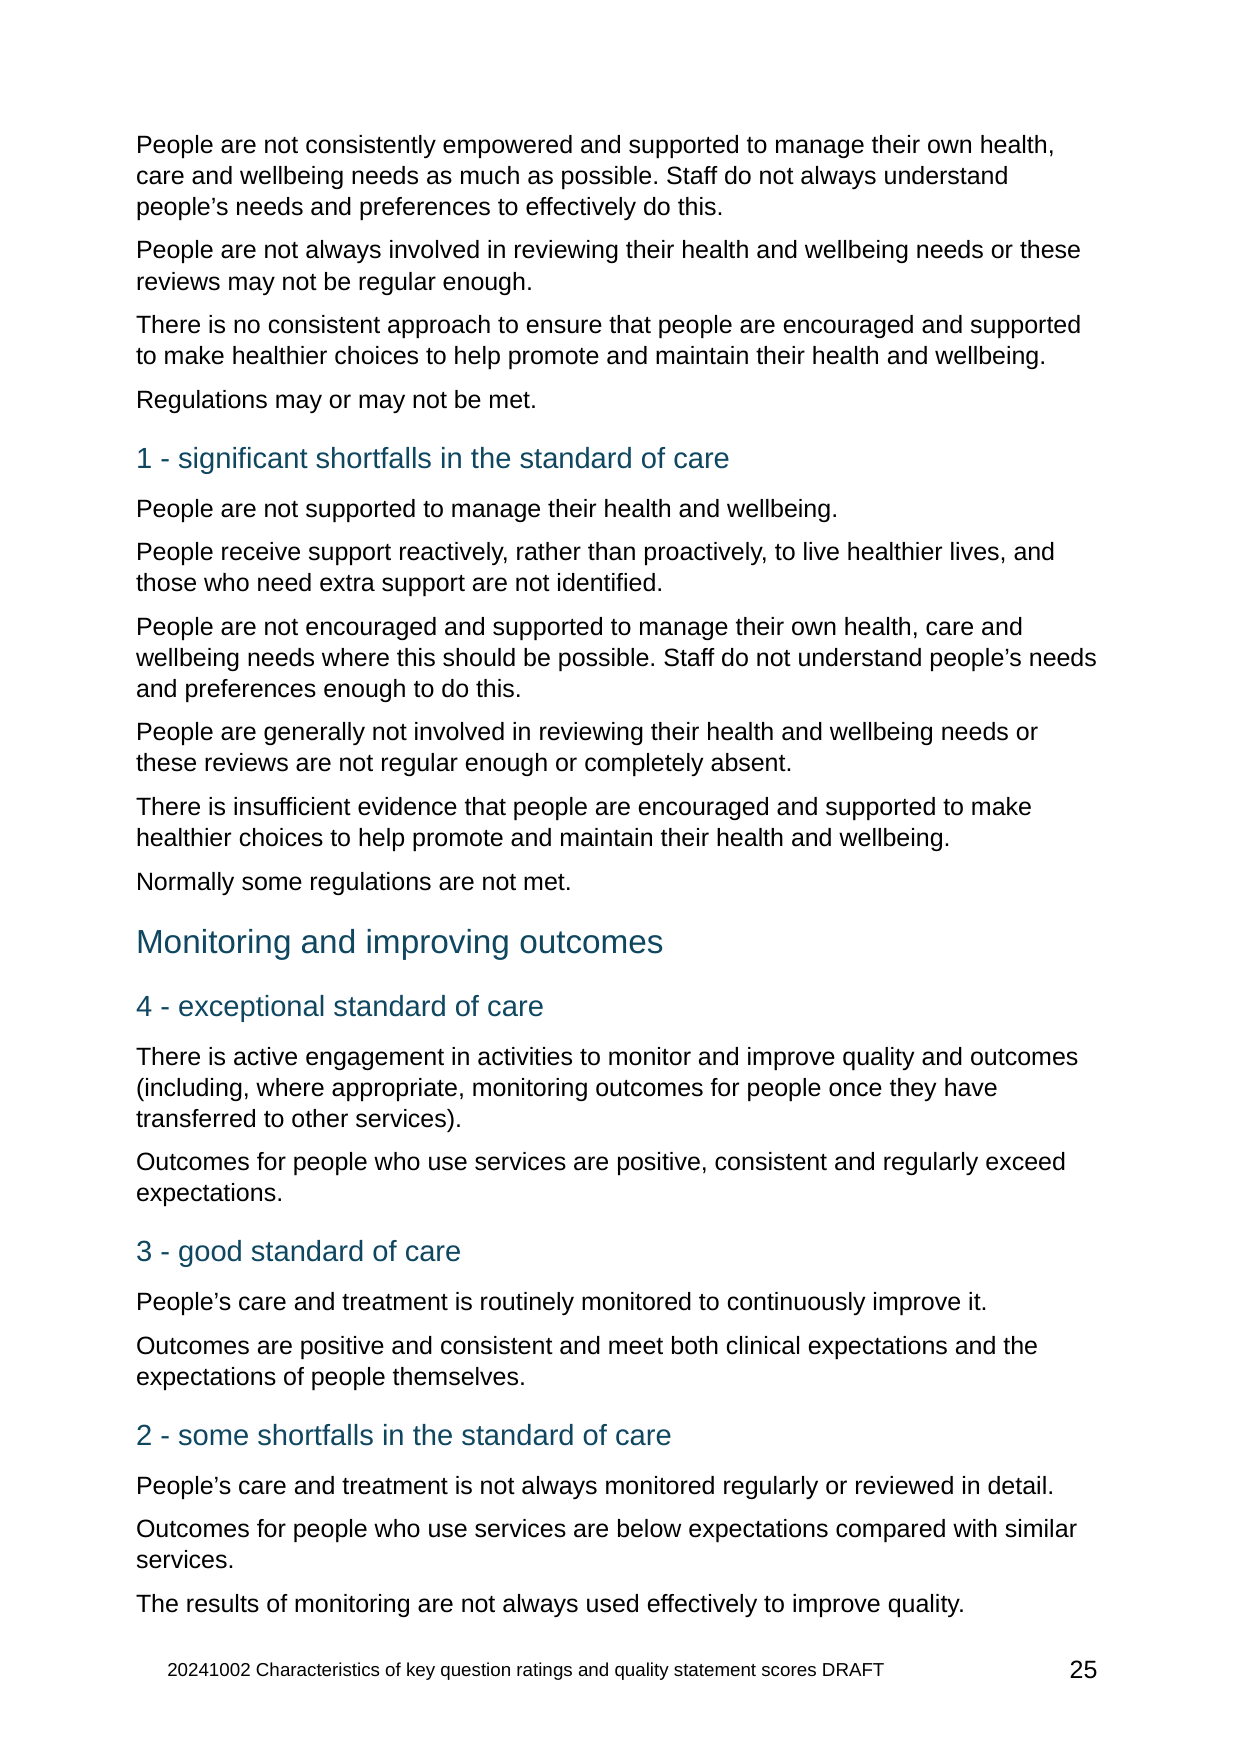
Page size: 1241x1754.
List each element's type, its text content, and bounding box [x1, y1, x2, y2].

text People receive support reactively, rather than proactively, to live healthier lives, and those who need extra support are not identified. [136, 537, 1104, 597]
text People are not always involved in reviewing their health and wellbeing needs or these reviews may not be regular enough. [136, 236, 1104, 295]
text There is insufficient evidence that people are encouraged and supported to make healthier choices to help promote and maintain their health and wellbeing. [136, 792, 1104, 852]
subtitle Monitoring and improving outcomes [136, 922, 1104, 961]
text There is active engagement in activities to monitor and improve quality and outcomes (including, where appropriate, monitoring outcomes for people once they have transferred to other services). [136, 1042, 1104, 1133]
subtitle 3 - good standard of care [136, 1234, 1104, 1268]
text Regulations may or may not be met. [136, 385, 1104, 413]
text Normally some regulations are not met. [136, 866, 1104, 895]
text There is no consistent approach to ensure that people are encouraged and supported to make healthier choices to help promote and maintain their health and wellbeing. [136, 310, 1104, 370]
text People are not consistently empowered and supported to manage their own health, care and wellbeing needs as much as possible. Staff do not always understand people’s needs and preferences to effectively do this. [136, 130, 1104, 221]
text The results of monitoring are not always used effectively to improve quality. [136, 1589, 1104, 1618]
text People are generally not involved in reviewing their health and wellbeing needs or these reviews are not regular enough or completely absent. [136, 717, 1104, 777]
text People’s care and treatment is routinely monitored to continuously improve it. [136, 1287, 1104, 1316]
text People are not supported to manage their health and wellbeing. [136, 493, 1104, 522]
text People’s care and treatment is not always monitored regularly or reviewed in detail. [136, 1471, 1104, 1499]
text Outcomes for people who use services are positive, consistent and regularly exceed expectations. [136, 1147, 1104, 1207]
text People are not encouraged and supported to manage their own health, care and wellbeing needs where this should be possible. Staff do not understand people’s needs and preferences enough to do this. [136, 612, 1104, 702]
subtitle 2 - some shortfalls in the standard of care [136, 1418, 1104, 1451]
text Outcomes are positive and consistent and meet both clinical expectations and the expectations of people themselves. [136, 1331, 1104, 1391]
text Outcomes for people who use services are below expectations compared with similar services. [136, 1514, 1104, 1574]
subtitle 1 - significant shortfalls in the standard of care [136, 441, 1104, 474]
subtitle 4 - exceptional standard of care [136, 989, 1104, 1022]
